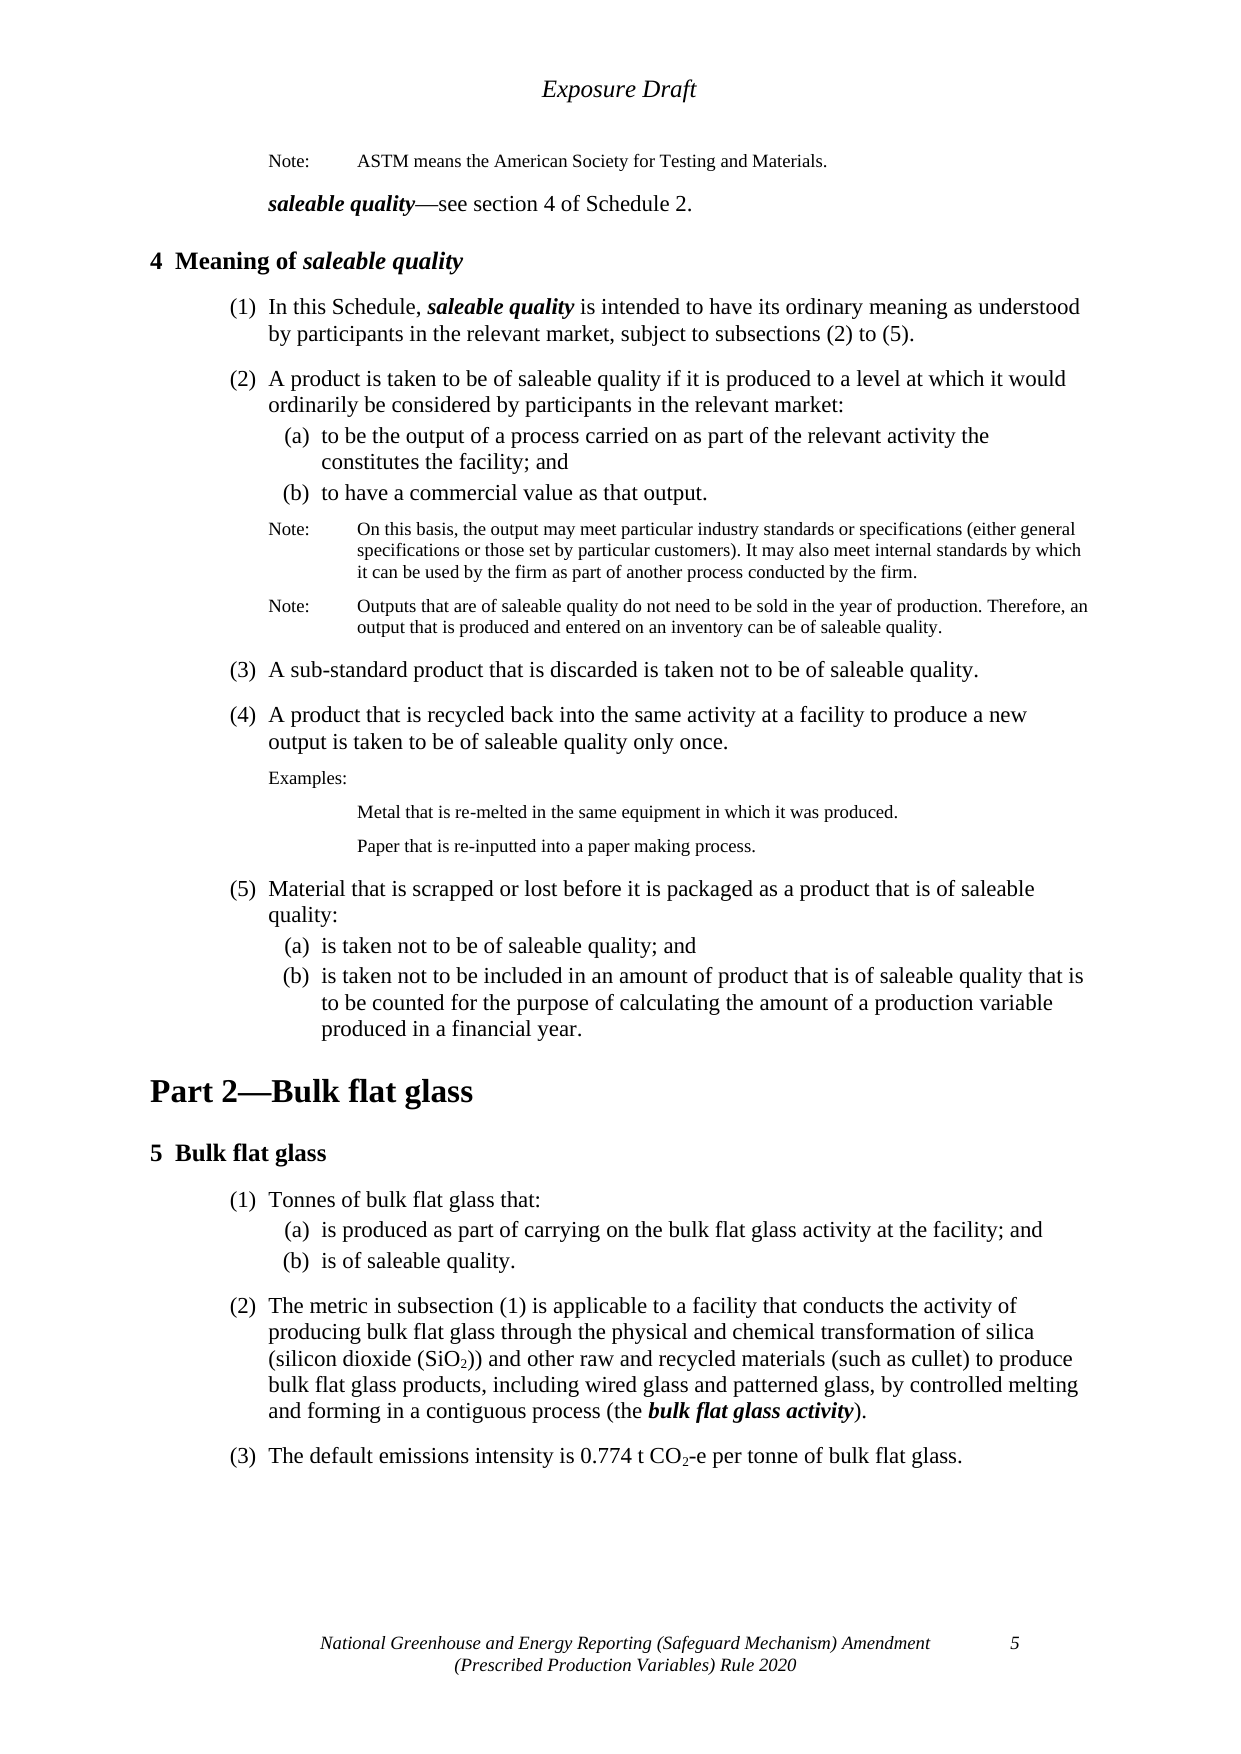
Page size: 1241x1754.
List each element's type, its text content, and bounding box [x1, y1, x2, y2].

text Note: On this basis, the output may meet particular industry standards or specifications (either general specifications or those set by particular customers). It may also meet internal standards by which it can be used by the firm as part of another process conducted by the firm. [268, 517, 1090, 582]
text (b) is of saleable quality. [150, 1247, 1090, 1273]
text Note: Outputs that are of saleable quality do not need to be sold in the year of production. Therefore, an output that is produced and entered on an inventory can be of saleable quality. [268, 594, 1090, 638]
text Metal that is re-melted in the same equipment in which it was produced. [268, 801, 1090, 822]
text Part 2—Bulk flat glass [150, 1071, 1090, 1109]
text (a) is taken not to be of saleable quality; and [150, 932, 1090, 958]
text (3) A sub-standard product that is discarded is taken not to be of saleable quality. [150, 656, 1090, 683]
text 4 Meaning of saleable quality [150, 246, 1090, 274]
text Examples: [268, 767, 1090, 788]
text Note: ASTM means the American Society for Testing and Materials. [268, 150, 1090, 172]
text (b) is taken not to be included in an amount of product that is of saleable quality that is to be counted for the purpose of calculating the amount of a production variable produced in a financial year. [150, 963, 1090, 1042]
text (1) In this Schedule, saleable quality is intended to have its ordinary meaning as understood by participants in the relevant market, subject to subsections (2) to (5). [150, 293, 1090, 346]
text (3) The default emissions intensity is 0.774 t CO2-e per tonne of bulk flat glass. [150, 1442, 1090, 1469]
text (a) is produced as part of carrying on the bulk flat glass activity at the facility; and [150, 1216, 1090, 1243]
text (4) A product that is recycled back into the same activity at a facility to produce a new output is taken to be of saleable quality only once. [150, 702, 1090, 754]
text (1) Tonnes of bulk flat glass that: [150, 1186, 1090, 1212]
text (2) A product is taken to be of saleable quality if it is produced to a level at which it would ordinarily be considered by participants in the relevant market: [150, 365, 1090, 417]
text 5 Bulk flat glass [150, 1138, 1090, 1167]
text saleable quality—see section 4 of Schedule 2. [268, 190, 1090, 217]
text (a) to be the output of a process carried on as part of the relevant activity the constitutes the facility; and [150, 422, 1090, 474]
text (2) The metric in subsection (1) is applicable to a facility that conducts the activity of producing bulk flat glass through the physical and chemical transformation of silica (silicon dioxide (SiO2)) and other raw and recycled materials (such as cullet) to produce bulk flat glass products, including wired glass and patterned glass, by controlled melting and forming in a contiguous process (the bulk flat glass activity). [150, 1292, 1090, 1424]
text (b) to have a commercial value as that output. [150, 478, 1090, 505]
text (5) Material that is scrapped or lost before it is packaged as a product that is of saleable quality: [150, 875, 1090, 928]
text Paper that is re-inputted into a paper making process. [268, 835, 1090, 856]
